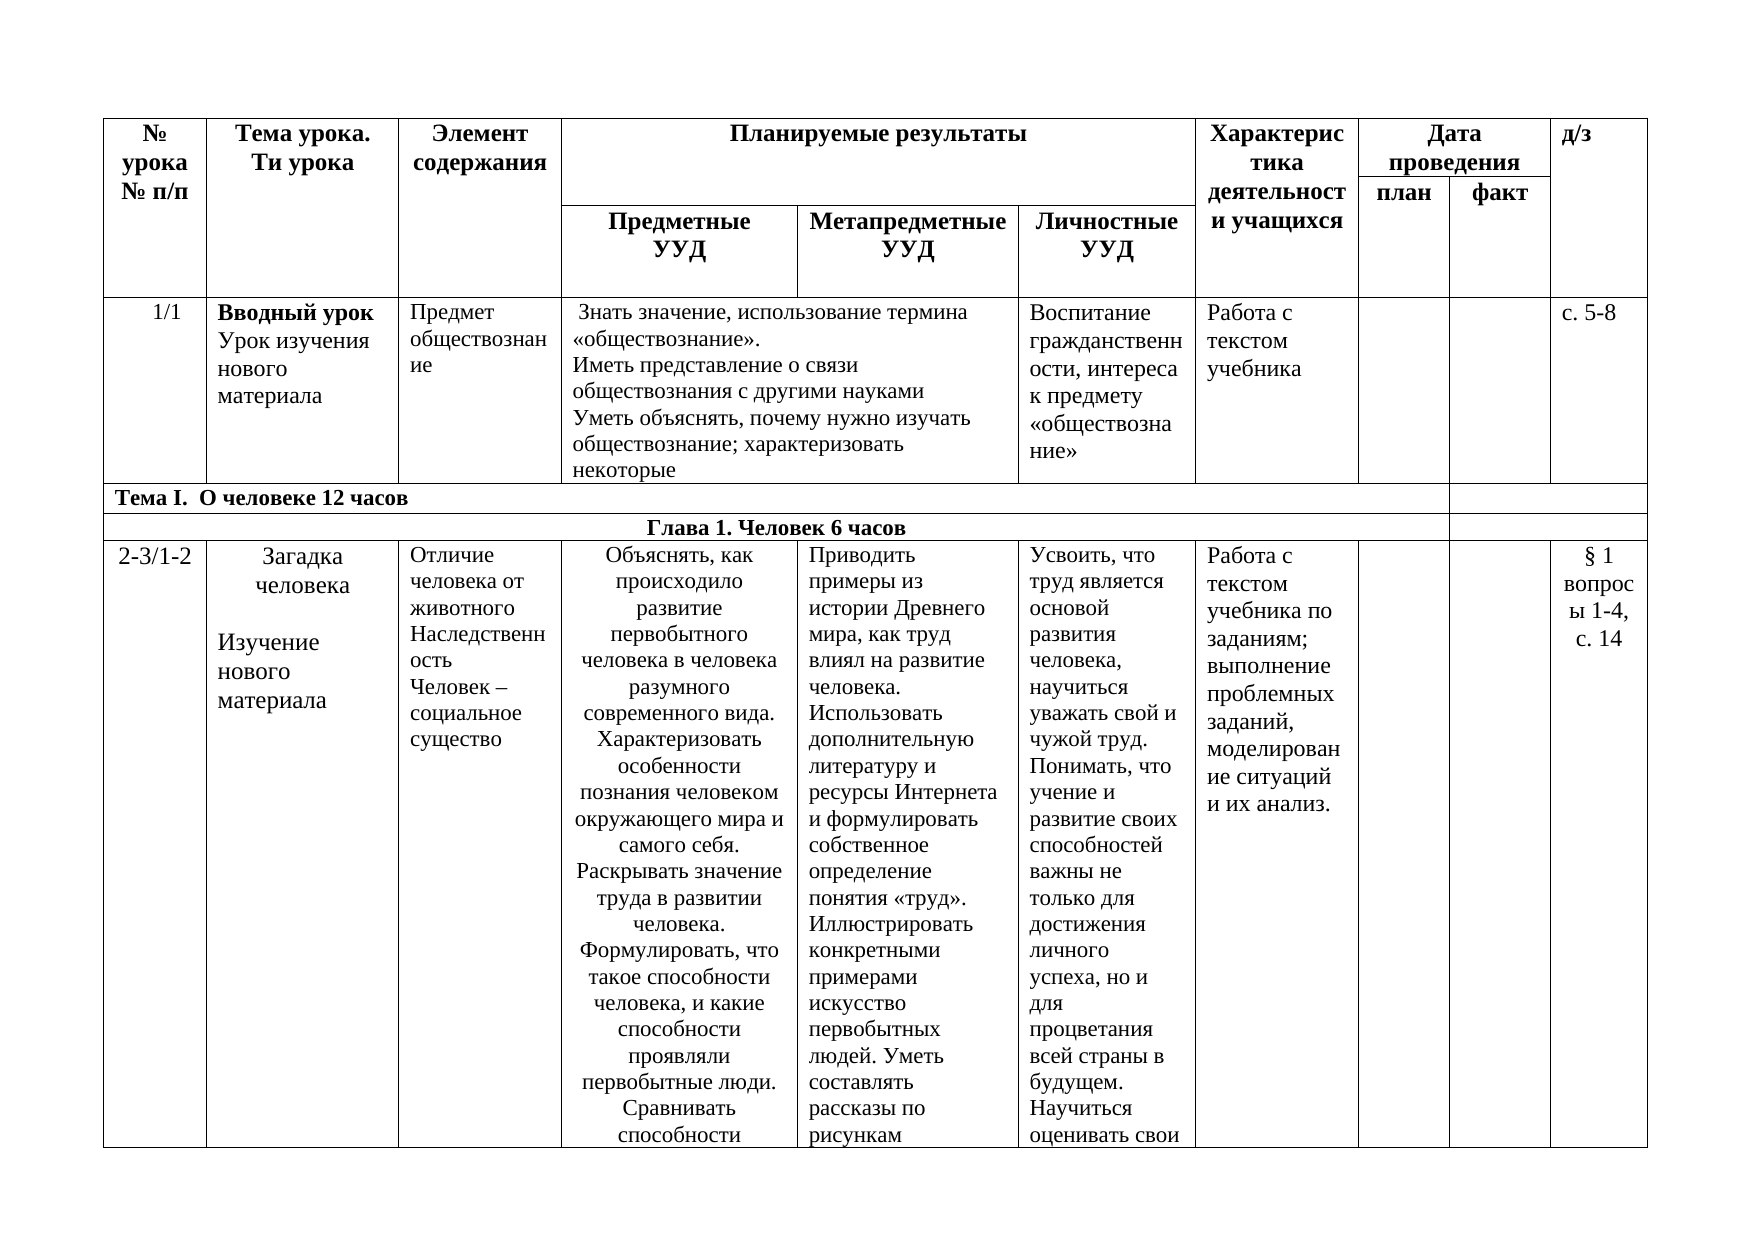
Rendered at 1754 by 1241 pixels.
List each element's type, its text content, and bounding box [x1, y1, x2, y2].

table_cell [1450, 484, 1647, 513]
table_cell Личностные УУД [1019, 206, 1195, 297]
table_cell [1450, 298, 1550, 483]
table_cell 1/1 [104, 298, 206, 483]
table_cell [562, 541, 797, 1147]
table_header № урока № п/п [104, 119, 206, 297]
table_cell Тема I. О человеке 12 часов [104, 484, 1449, 513]
table_cell Работа с текстом учебника [1196, 298, 1358, 483]
table_header Тема урока. Ти урока [207, 119, 398, 297]
table_cell Метапредметные УУД [798, 206, 1018, 297]
table_cell Предметные УУД [562, 206, 797, 297]
table_header д/з [1551, 119, 1647, 297]
table_cell Воспитание гражданственности, интереса к предмету «обществознание» [1019, 298, 1195, 483]
table_cell Вводный урок Урок изучения нового материала [207, 298, 398, 483]
table_cell [1359, 541, 1449, 1147]
table_cell 2-3/1-2 [104, 541, 206, 1147]
table_header Планируемые результаты [562, 119, 1195, 205]
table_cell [1019, 541, 1195, 1147]
table_cell с. 5-8 [1551, 298, 1647, 483]
table_cell Глава 1. Человек 6 часов [104, 514, 1449, 540]
table_header Элемент содержания [399, 119, 561, 297]
table_cell факт [1450, 177, 1550, 297]
table_cell [1450, 541, 1550, 1147]
table_header Характеристика деятельности учащихся [1196, 119, 1358, 297]
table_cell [1196, 541, 1358, 1147]
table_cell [1551, 541, 1647, 1147]
table_cell [1359, 298, 1449, 483]
table_cell Предмет обществознание [399, 298, 561, 483]
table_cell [399, 541, 561, 1147]
table_header Дата проведения [1359, 119, 1550, 176]
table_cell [207, 541, 398, 1147]
table_cell [1450, 514, 1647, 540]
table_cell Знать значение, использование термина «обществознание». Иметь представление о связи обществознания с другими науками Уметь объяснять, почему нужно изучать обществознание; характеризовать некоторые [562, 298, 1018, 483]
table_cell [798, 541, 1018, 1147]
table_cell план [1359, 177, 1449, 297]
